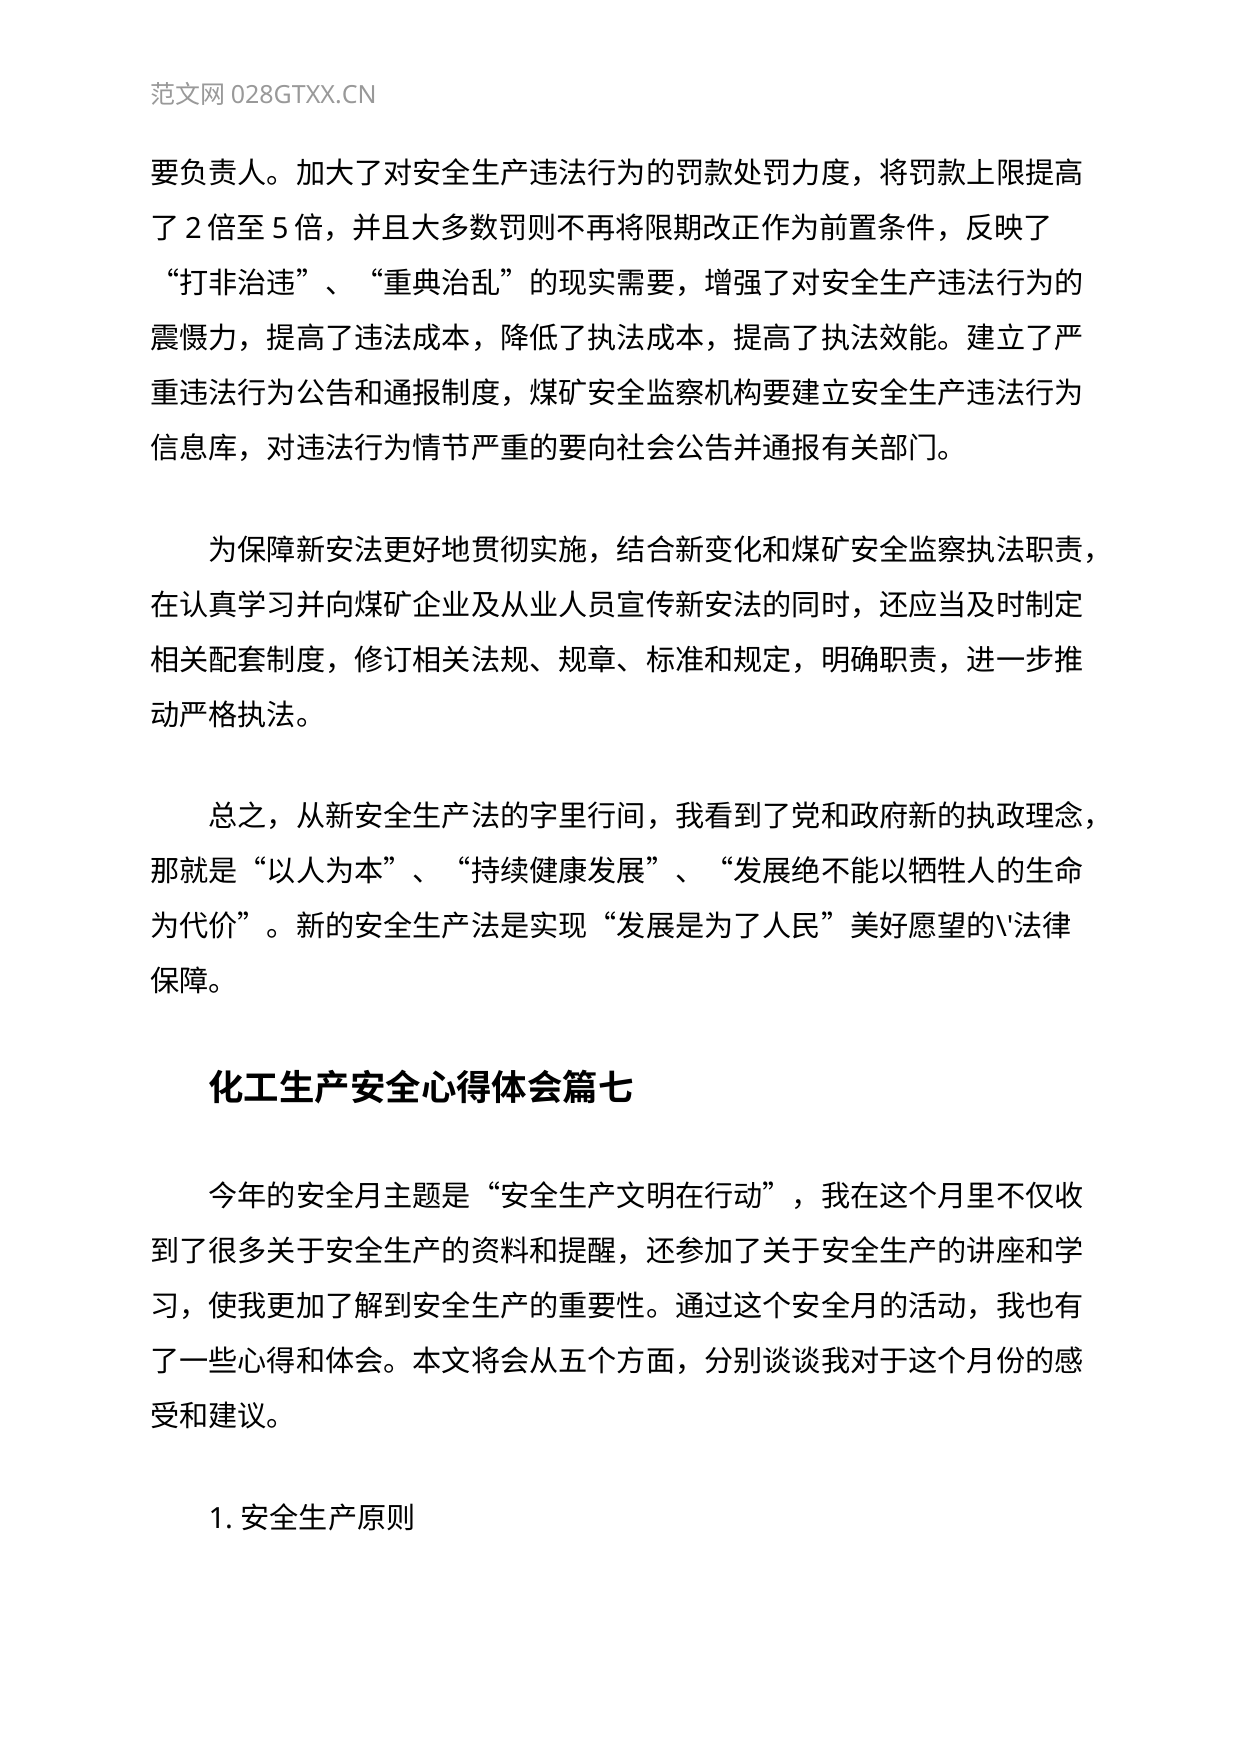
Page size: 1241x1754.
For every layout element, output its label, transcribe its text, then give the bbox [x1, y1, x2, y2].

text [150, 150, 1090, 467]
text 总之，从新安全生产法的字里行间，我看到了党和政府新的执政理念，那就是“以人为本”、“持续健康发展”、“发展绝不能以牺牲人的生命为代价”。新的安全生产法是实现“发展是为了人民”美好愿望的\'法律保障。 [150, 793, 1090, 1000]
text 为保障新安法更好地贯彻实施，结合新变化和煤矿安全监察执法职责，在认真学习并向煤矿企业及从业人员宣传新安法的同时，还应当及时制定相关配套制度，修订相关法规、规章、标准和规定，明确职责，进一步推动严格执法。 [150, 526, 1090, 733]
text 今年的安全月主题是“安全生产文明在行动”，我在这个月里不仅收到了很多关于安全生产的资料和提醒，还参加了关于安全生产的讲座和学习，使我更加了解到安全生产的重要性。通过这个安全月的活动，我也有了一些心得和体会。本文将会从五个方面，分别谈谈我对于这个月份的感受和建议。 [150, 1173, 1090, 1435]
text 1. 安全生产原则 [150, 1494, 1090, 1537]
text 化工生产安全心得体会篇七 [150, 1059, 1090, 1111]
